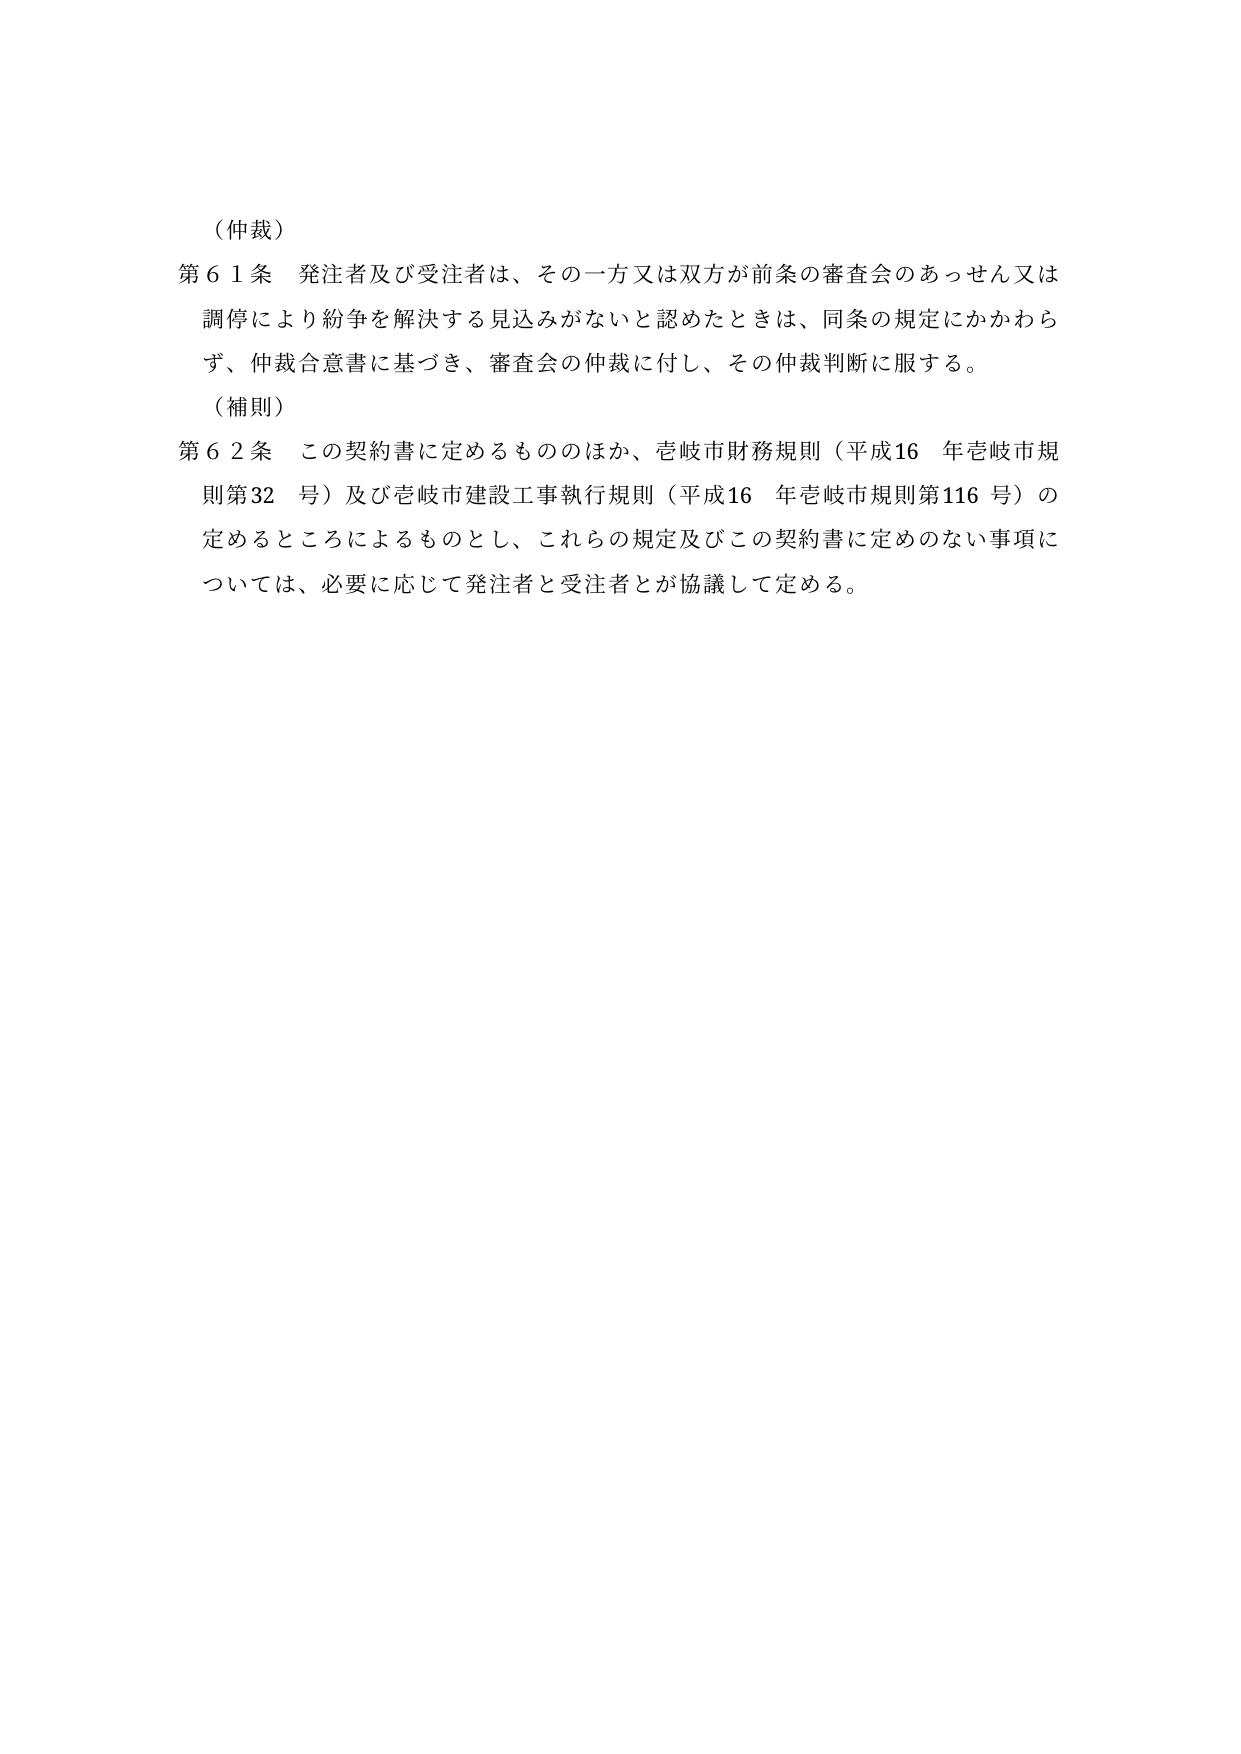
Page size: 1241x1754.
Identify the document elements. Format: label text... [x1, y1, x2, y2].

text 第６１条 発注者及び受注者は、その一方又は双方が前条の審査会のあっせん又は調停により紛争を解決する見込みがないと認めたときは、同条の規定にかかわらず、仲裁合意書に基づき、審査会の仲裁に付し、その仲裁判断に服する。 [179, 251, 1061, 384]
text 第６２条 この契約書に定めるもののほか、壱岐市財務規則（平成16年壱岐市規則第32号）及び壱岐市建設工事執行規則（平成16年壱岐市規則第116号）の定めるところによるものとし、これらの規定及びこの契約書に定めのない事項については、必要に応じて発注者と受注者とが協議して定める。 [179, 428, 1061, 605]
text （仲裁） [179, 207, 1061, 251]
text （補則） [179, 384, 1061, 428]
